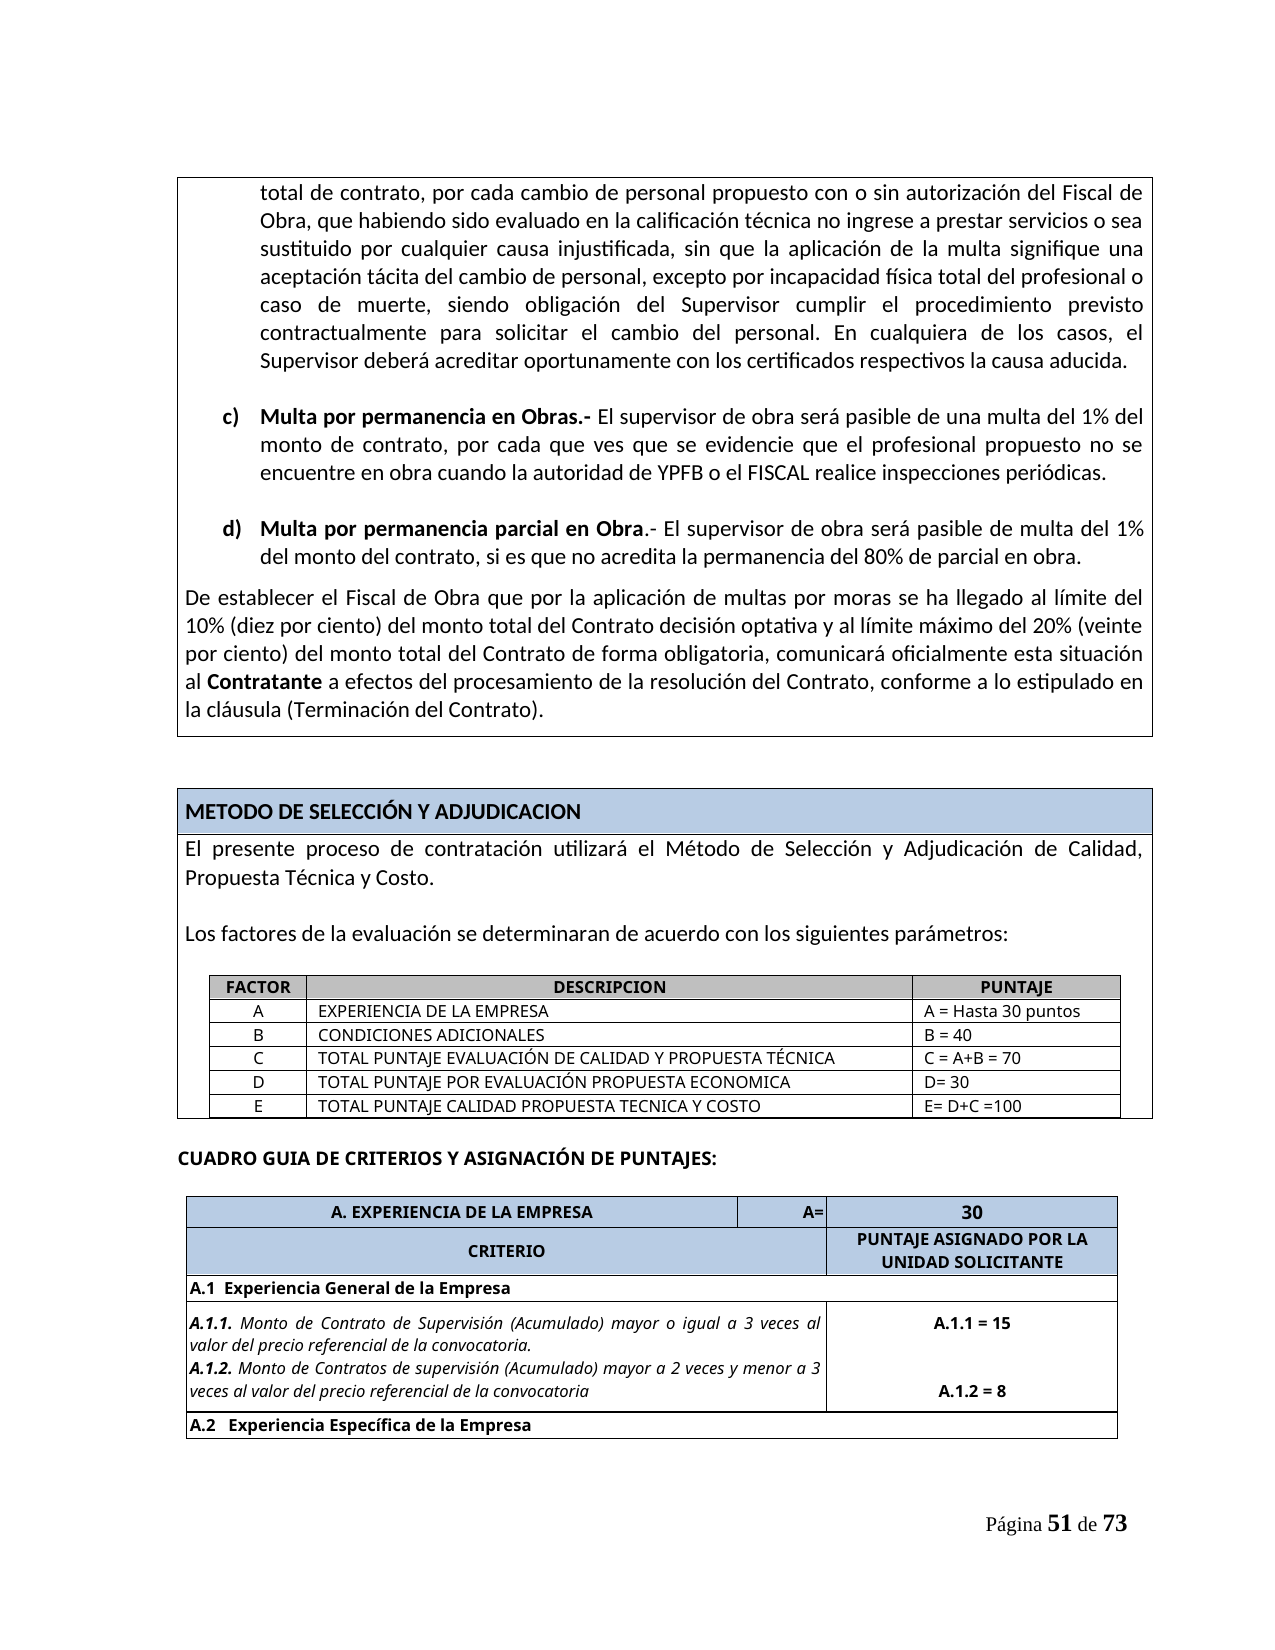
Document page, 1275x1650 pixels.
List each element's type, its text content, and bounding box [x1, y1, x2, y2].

text CUADRO GUIA DE CRITERIOS Y ASIGNACIÓN DE PUNTAJES: [177, 1145, 1127, 1170]
table_header A. EXPERIENCIA DE LA EMPRESA [187, 1197, 737, 1227]
table_header 30 [827, 1197, 1117, 1227]
table_cell A.2 Experiencia Específica de la Empresa [187, 1413, 1117, 1438]
table_cell A.1 Experiencia General de la Empresa [187, 1276, 1117, 1301]
table_header METODO DE SELECCIÓN Y ADJUDICACION [178, 789, 1152, 833]
table_cell CRITERIO [187, 1228, 826, 1274]
table_cell A.1.1. Monto de Contrato de Supervisión (Acumulado) mayor o igual a 3 veces al valor del precio referencial de la convocatoria. A.1.2. Monto de Contratos de supervisión (Acumulado) mayor a 2 veces y menor a 3 veces al valor del precio referencial de la convocatoria [187, 1302, 826, 1411]
table_cell PUNTAJE ASIGNADO POR LA UNIDAD SOLICITANTE [827, 1228, 1117, 1274]
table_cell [178, 178, 1152, 736]
table_cell A.1.1 = 15 A.1.2 = 8 [827, 1302, 1117, 1411]
table_header A= [738, 1197, 826, 1227]
table_cell El presente proceso de contratación utilizará el Método de Selección y Adjudicación de Calidad, Propuesta Técnica y Costo. Los factores de la evaluación se determinaran de acuerdo con los siguientes parámetros: [178, 835, 1152, 1118]
